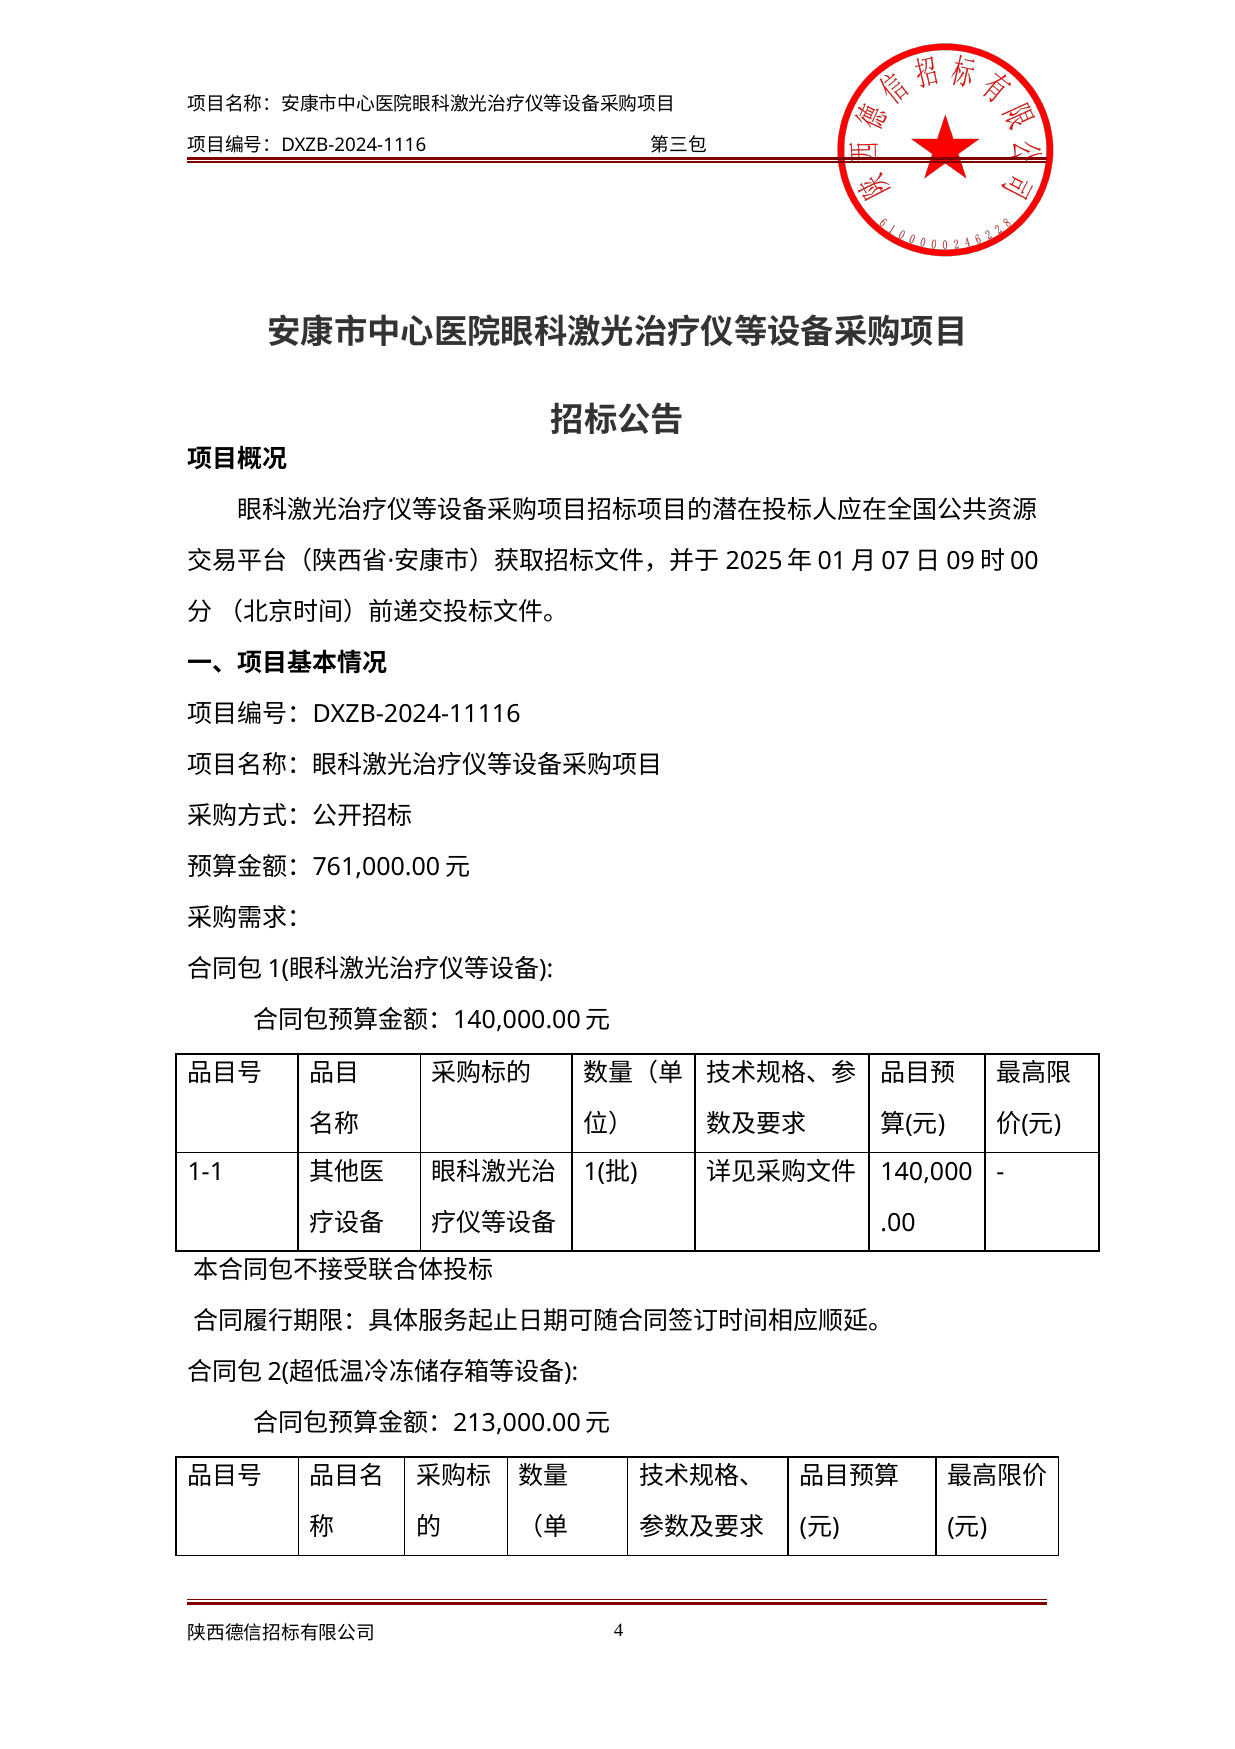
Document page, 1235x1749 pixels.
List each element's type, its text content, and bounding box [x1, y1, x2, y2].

text 合同包预算金额：140,000.00元 [187, 1002, 1047, 1036]
table_cell 详见采购文件 [696, 1153, 868, 1250]
text 招标公告 [187, 392, 1047, 441]
text 采购需求： [187, 900, 1047, 934]
subtitle 安康市中心医院眼科激光治疗仪等设备采购项目 [187, 304, 1047, 353]
table_cell 140,000.00 [870, 1153, 984, 1250]
table_header 品目 名称 [299, 1055, 420, 1152]
text 本合同包不接受联合体投标 [187, 1252, 1047, 1286]
text 合同包预算金额：213,000.00元 [187, 1405, 1047, 1439]
table_header 最高限价(元) [986, 1055, 1098, 1152]
table_header 数量（单位） [573, 1055, 694, 1152]
text 一、项目基本情况 [187, 645, 1047, 679]
text 眼科激光治疗仪等设备采购项目招标项目的潜在投标人应在全国公共资源交易平台（陕西省·安康市）获取招标文件，并于 2025年01月07日 09时00分 （北京时间）前递交投标文件。 [187, 492, 1047, 628]
table_header 品目预算(元) [789, 1458, 935, 1555]
table_cell 其他医疗设备 [299, 1153, 420, 1250]
text 采购方式：公开招标 [187, 798, 1047, 832]
table_header 技术规格、参数及要求 [628, 1458, 787, 1555]
table_header 品目预算(元) [870, 1055, 984, 1152]
text 合同包1(眼科激光治疗仪等设备): [187, 951, 1047, 985]
table_header 数量（单位） [508, 1458, 627, 1555]
picture [835, 40, 1057, 260]
text 合同包2(超低温冷冻储存箱等设备): [187, 1354, 1047, 1388]
table_header 技术规格、参数及要求 [696, 1055, 868, 1152]
table_header 采购标的 [421, 1055, 571, 1152]
table_cell 1-1 [177, 1153, 297, 1250]
text 项目名称：眼科激光治疗仪等设备采购项目 [187, 747, 1047, 781]
table_header 最高限价(元) [937, 1458, 1058, 1555]
text 项目概况 [187, 441, 1047, 475]
table_cell 眼科激光治疗仪等设备 [421, 1153, 571, 1250]
table_cell 1(批) [573, 1153, 694, 1250]
table_header 品目号 [177, 1055, 297, 1152]
table_header 采购标的 [405, 1458, 507, 1555]
table_header 品目名称 [299, 1458, 404, 1555]
table_cell - [986, 1153, 1098, 1250]
text 项目编号：DXZB-2024-11116 [187, 696, 1047, 730]
text 合同履行期限：具体服务起止日期可随合同签订时间相应顺延。 [187, 1303, 1047, 1337]
text 预算金额：761,000.00元 [187, 849, 1047, 883]
table_header 品目号 [177, 1458, 298, 1555]
